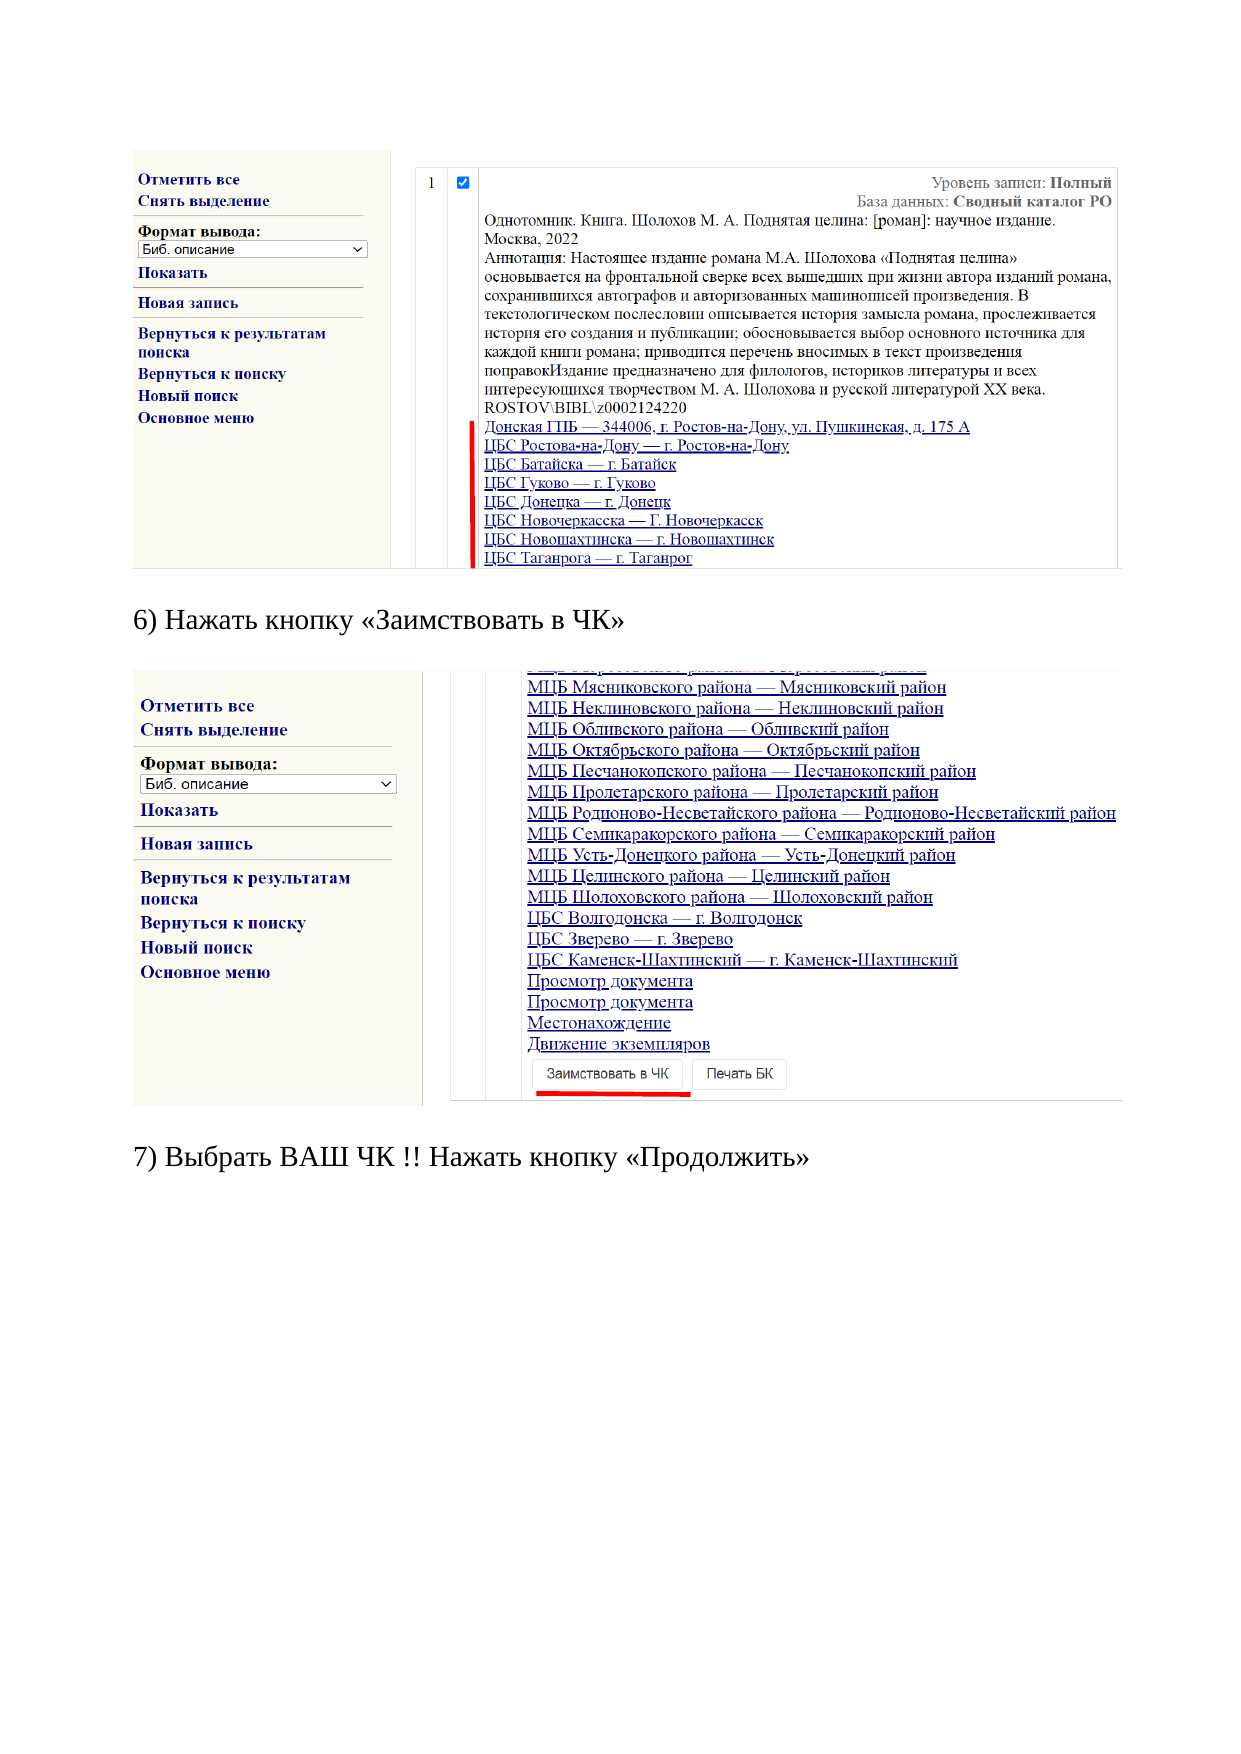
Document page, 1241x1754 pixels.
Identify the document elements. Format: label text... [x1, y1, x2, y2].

picture [132, 150, 1123, 569]
text 6) Нажать кнопку «Заимствовать в ЧК» [133, 602, 1122, 636]
text 7) Выбрать ВАШ ЧК !! Нажать кнопку «Продолжить» [133, 1139, 1122, 1172]
picture [132, 669, 1123, 1106]
